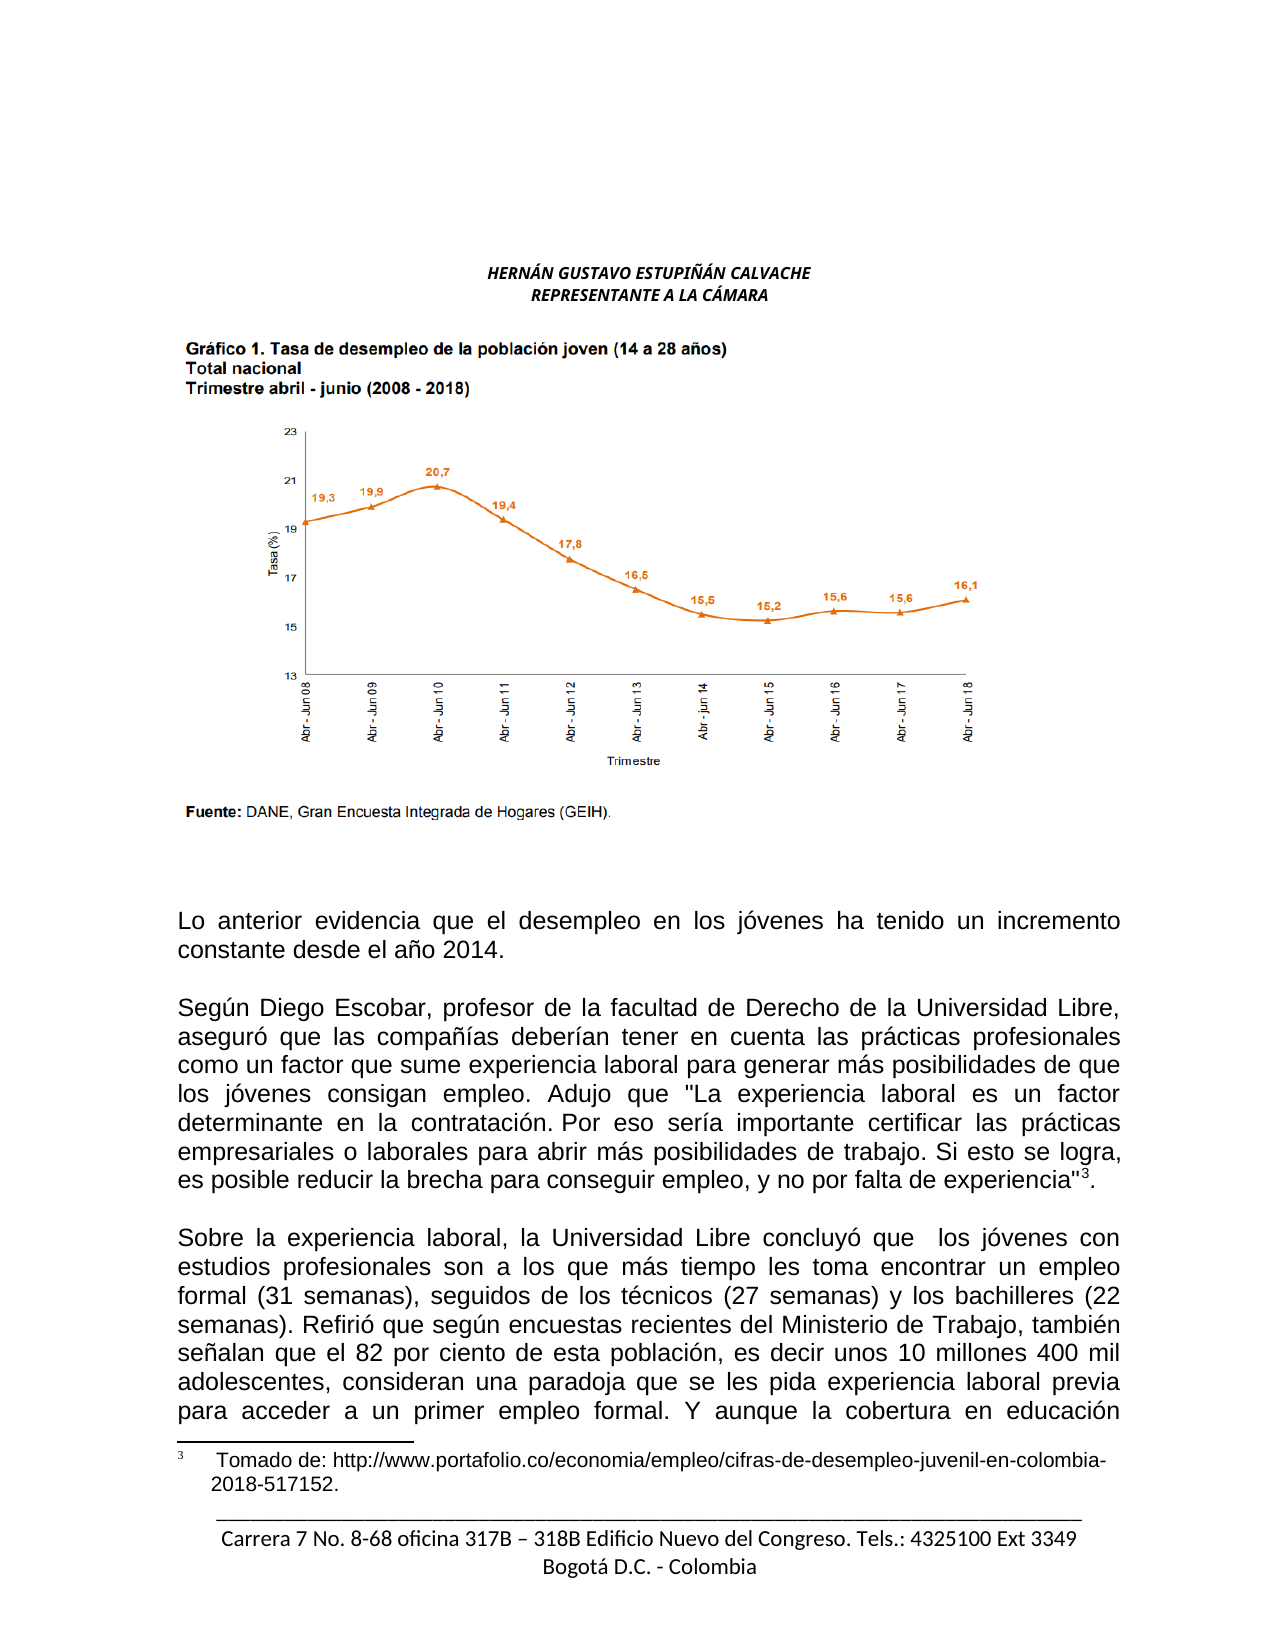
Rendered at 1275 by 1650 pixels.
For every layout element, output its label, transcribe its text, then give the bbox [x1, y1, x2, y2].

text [177, 1223, 1122, 1424]
text Según Diego Escobar, profesor de la facultad de Derecho de la Universidad Libre, aseguró que las compañías deberían tener en cuenta las prácticas profesionales como un factor que sume experiencia laboral para generar más posibilidades de que los jóvenes consigan empleo. Adujo que "La experiencia laboral es un factor determinante en la contratación. Por eso sería importante certificar las prácticas empresariales o laborales para abrir más posibilidades de trabajo. Si esto se logra, es posible reducir la brecha para conseguir empleo, y no por falta de experiencia". [177, 993, 1122, 1194]
text Lo anterior evidencia que el desempleo en los jóvenes ha tenido un incremento constante desde el año 2014. [177, 906, 1122, 964]
picture [177, 334, 1002, 820]
